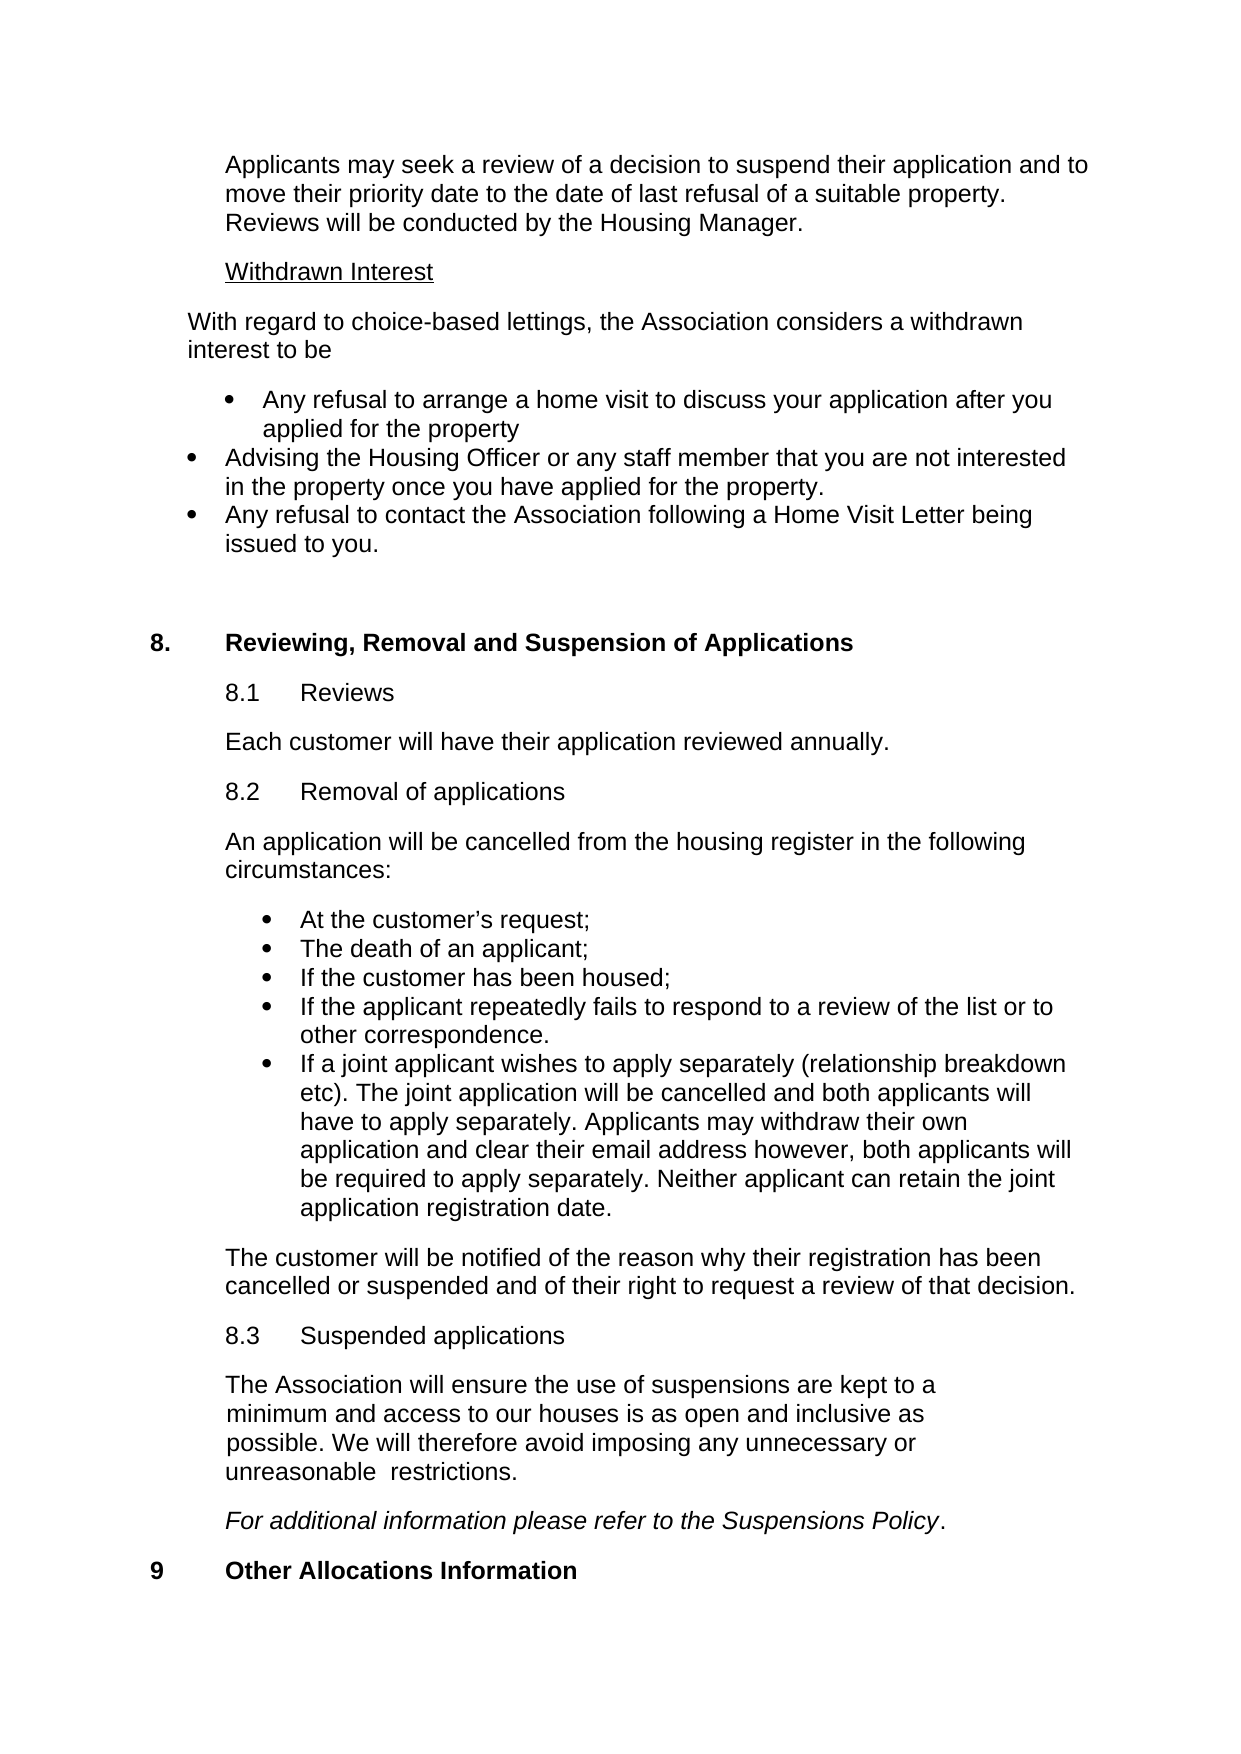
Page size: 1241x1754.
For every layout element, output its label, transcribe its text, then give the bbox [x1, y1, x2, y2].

text An application will be cancelled from the housing register in the following circumstances: [225, 827, 1090, 884]
list The death of an applicant; [262, 934, 1090, 963]
text Applicants may seek a review of a decision to suspend their application and to move their priority date to the date of last refusal of a suitable property. Reviews will be conducted by the Housing Manager. [225, 150, 1090, 236]
text 8.2 Removal of applications [150, 777, 1090, 806]
text For additional information please refer to the Suspensions Policy. [225, 1506, 1090, 1535]
text The customer will be notified of the reason why their registration has been cancelled or suspended and of their right to request a review of that decision. [225, 1242, 1090, 1300]
text possible. We will therefore avoid imposing any unnecessary or [150, 1428, 1090, 1457]
text 8.1 Reviews [150, 678, 1090, 707]
list If the customer has been housed; [262, 963, 1090, 991]
list At the customer’s request; [262, 905, 1090, 934]
text 8. Reviewing, Removal and Suspension of Applications [150, 628, 1090, 657]
list Advising the Housing Officer or any staff member that you are not interested in the property once you have applied for the property. [187, 443, 1090, 500]
text 9 Other Allocations Information [150, 1556, 1090, 1584]
list Suspended applications [225, 1321, 1090, 1349]
list Any refusal to contact the Association following a Home Visit Letter being issued to you. [187, 500, 1090, 558]
text Each customer will have their application reviewed annually. [225, 727, 1090, 756]
list If the applicant repeatedly fails to respond to a review of the list or to other correspondence. [262, 991, 1090, 1049]
text Withdrawn Interest [225, 257, 1090, 286]
text minimum and access to our houses is as open and inclusive as [150, 1399, 1090, 1428]
text unreasonable restrictions. [225, 1457, 1090, 1485]
list If a joint applicant wishes to apply separately (relationship breakdown etc). The joint application will be cancelled and both applicants will have to apply separately. Applicants may withdraw their own application and clear their email address however, both applicants will be required to apply separately. Neither applicant can retain the joint application registration date. [262, 1049, 1090, 1222]
text With regard to choice-based lettings, the Association considers a withdrawn interest to be [187, 307, 1090, 364]
text The Association will ensure the use of suspensions are kept to a [187, 1370, 1090, 1399]
list Any refusal to arrange a home visit to discuss your application after you applied for the property [225, 385, 1090, 443]
